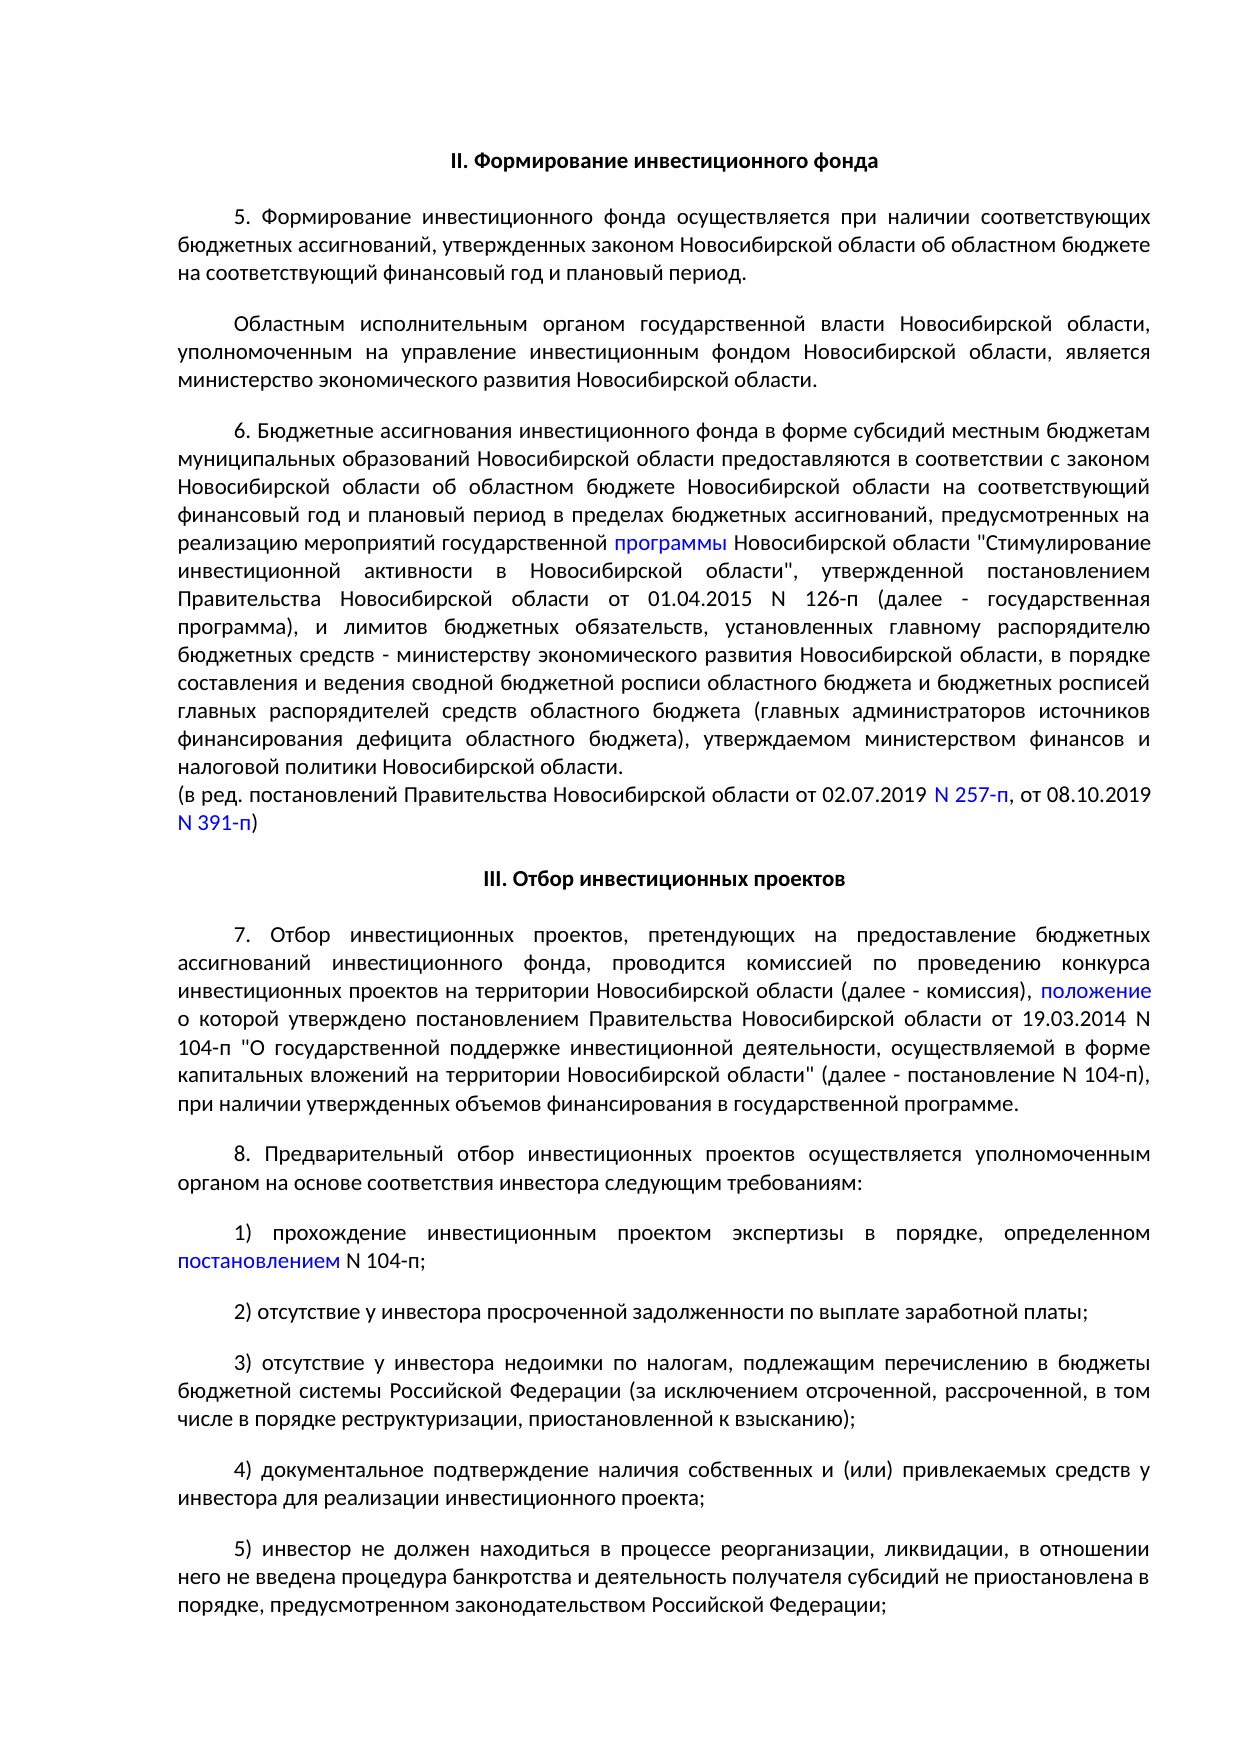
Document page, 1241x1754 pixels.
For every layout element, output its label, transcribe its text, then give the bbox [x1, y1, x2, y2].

text 5. Формирование инвестиционного фонда осуществляется при наличии соответствующих бюджетных ассигнований, утвержденных законом Новосибирской области об областном бюджете на соответствующий финансовый год и плановый период. [177, 202, 1152, 286]
text 7. Отбор инвестиционных проектов, претендующих на предоставление бюджетных ассигнований инвестиционного фонда, проводится комиссией по проведению конкурса инвестиционных проектов на территории Новосибирской области (далее - комиссия), положение о которой утверждено постановлением Правительства Новосибирской области от 19.03.2014 N 104-п "О государственной поддержке инвестиционной деятельности, осуществляемой в форме капитальных вложений на территории Новосибирской области" (далее - постановление N 104-п), при наличии утвержденных объемов финансирования в государственной программе. [177, 921, 1152, 1117]
text 3) отсутствие у инвестора недоимки по налогам, подлежащим перечислению в бюджеты бюджетной системы Российской Федерации (за исключением отсроченной, рассроченной, в том числе в порядке реструктуризации, приостановленной к взысканию); [177, 1348, 1152, 1432]
text 4) документальное подтверждение наличия собственных и (или) привлекаемых средств у инвестора для реализации инвестиционного проекта; [177, 1455, 1152, 1511]
text 6. Бюджетные ассигнования инвестиционного фонда в форме субсидий местным бюджетам муниципальных образований Новосибирской области предоставляются в соответствии с законом Новосибирской области об областном бюджете Новосибирской области на соответствующий финансовый год и плановый период в пределах бюджетных ассигнований, предусмотренных на реализацию мероприятий государственной программы Новосибирской области "Стимулирование инвестиционной активности в Новосибирской области", утвержденной постановлением Правительства Новосибирской области от 01.04.2015 N 126-п (далее - государственная программа), и лимитов бюджетных обязательств, установленных главному распорядителю бюджетных средств - министерству экономического развития Новосибирской области, в порядке составления и ведения сводной бюджетной росписи областного бюджета и бюджетных росписей главных распорядителей средств областного бюджета (главных администраторов источников финансирования дефицита областного бюджета), утверждаемом министерством финансов и налоговой политики Новосибирской области. [177, 416, 1152, 780]
title II. Формирование инвестиционного фонда [177, 146, 1152, 174]
text Областным исполнительным органом государственной власти Новосибирской области, уполномоченным на управление инвестиционным фондом Новосибирской области, является министерство экономического развития Новосибирской области. [177, 309, 1152, 393]
text 1) прохождение инвестиционным проектом экспертизы в порядке, определенном постановлением N 104-п; [177, 1218, 1152, 1274]
text 5) инвестор не должен находиться в процессе реорганизации, ликвидации, в отношении него не введена процедура банкротства и деятельность получателя субсидий не приостановлена в порядке, предусмотренном законодательством Российской Федерации; [177, 1534, 1152, 1618]
text (в ред. постановлений Правительства Новосибирской области от 02.07.2019 N 257-п, от 08.10.2019 N 391-п) [177, 780, 1152, 836]
text 8. Предварительный отбор инвестиционных проектов осуществляется уполномоченным органом на основе соответствия инвестора следующим требованиям: [177, 1139, 1152, 1196]
title III. Отбор инвестиционных проектов [177, 864, 1152, 892]
text 2) отсутствие у инвестора просроченной задолженности по выплате заработной платы; [177, 1297, 1152, 1326]
